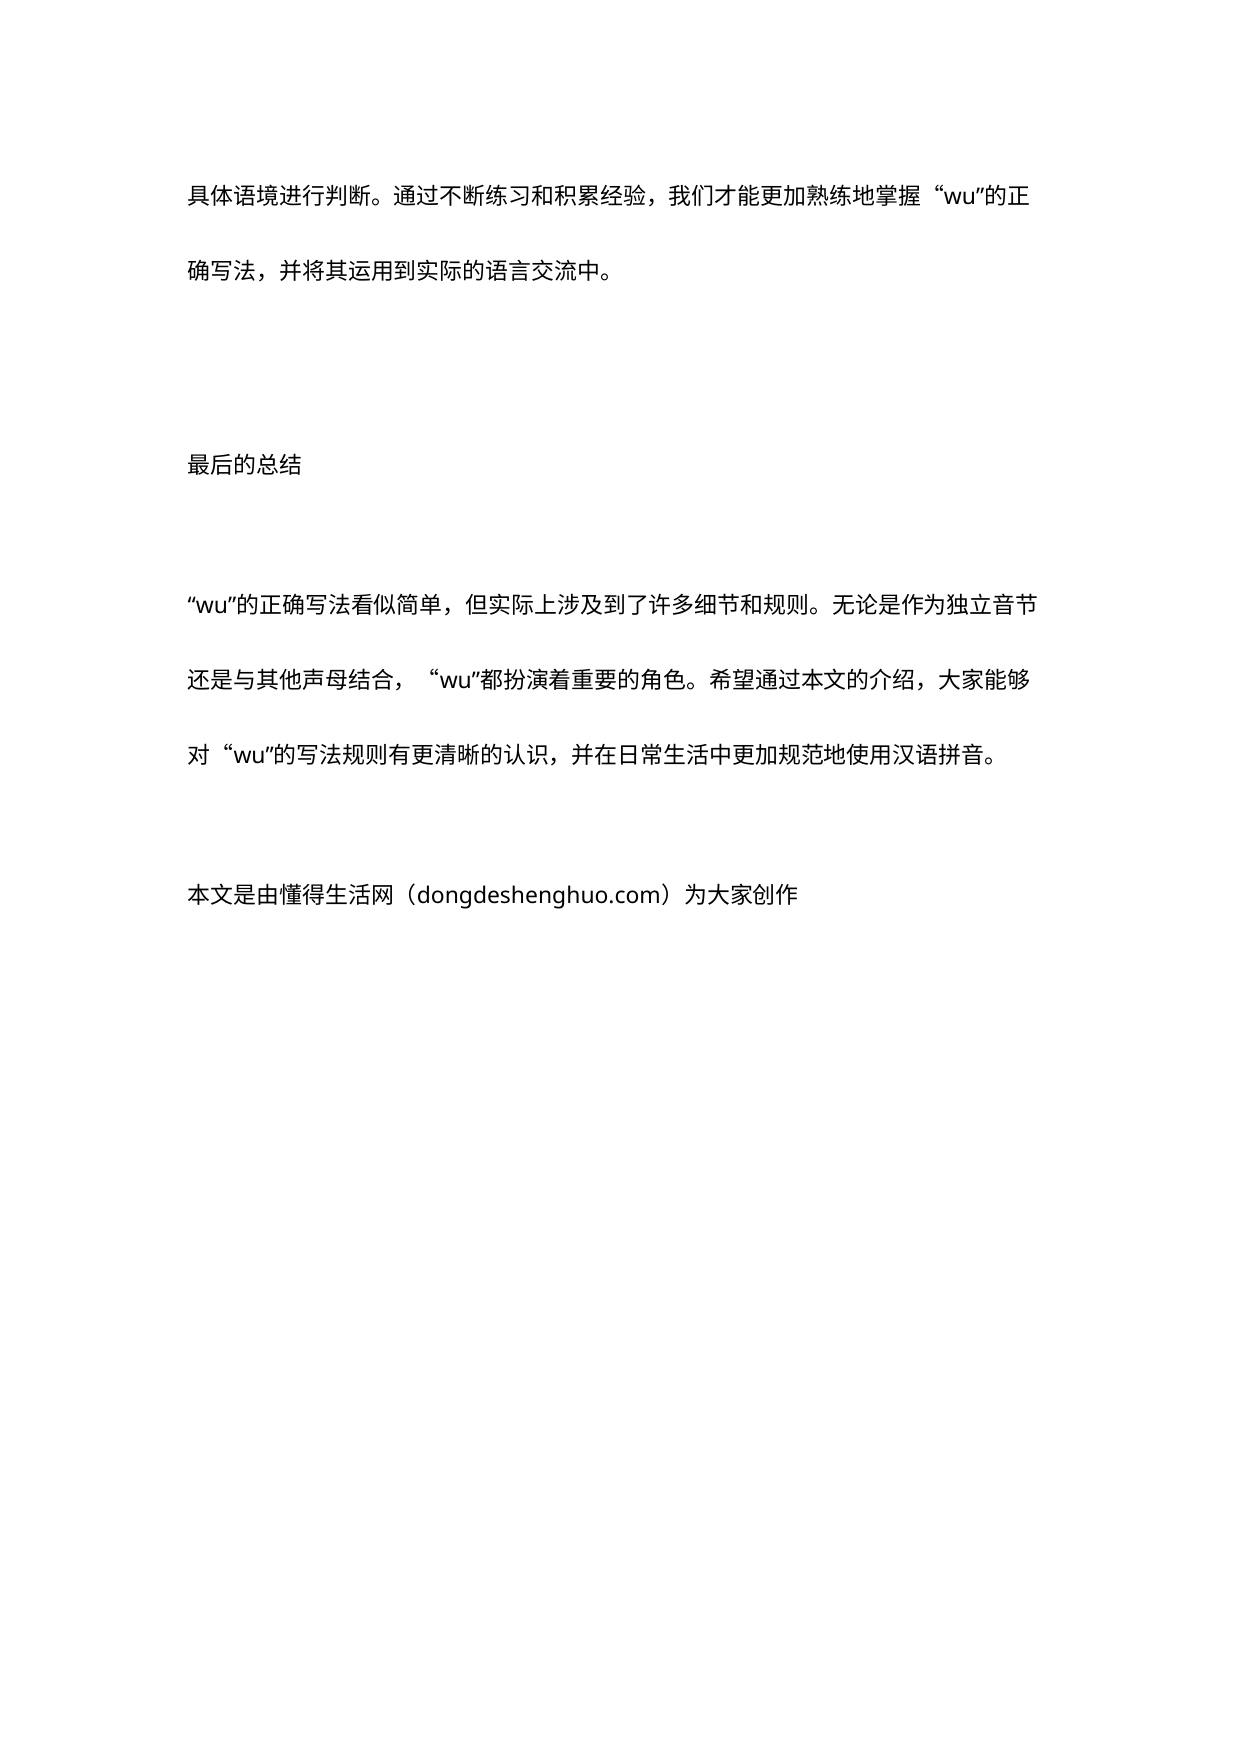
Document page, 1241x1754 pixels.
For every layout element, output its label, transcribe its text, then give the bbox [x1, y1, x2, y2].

text “wu”的正确写法看似简单，但实际上涉及到了许多细节和规则。无论是作为独立音节还是与其他声母结合，“wu”都扮演着重要的角色。希望通过本文的介绍，大家能够对“wu”的写法规则有更清晰的认识，并在日常生活中更加规范地使用汉语拼音。 [187, 571, 1053, 786]
text 本文是由懂得生活网（dongdeshenghuo.com）为大家创作 [187, 861, 1053, 926]
text 最后的总结 [187, 431, 1053, 496]
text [187, 162, 1053, 302]
